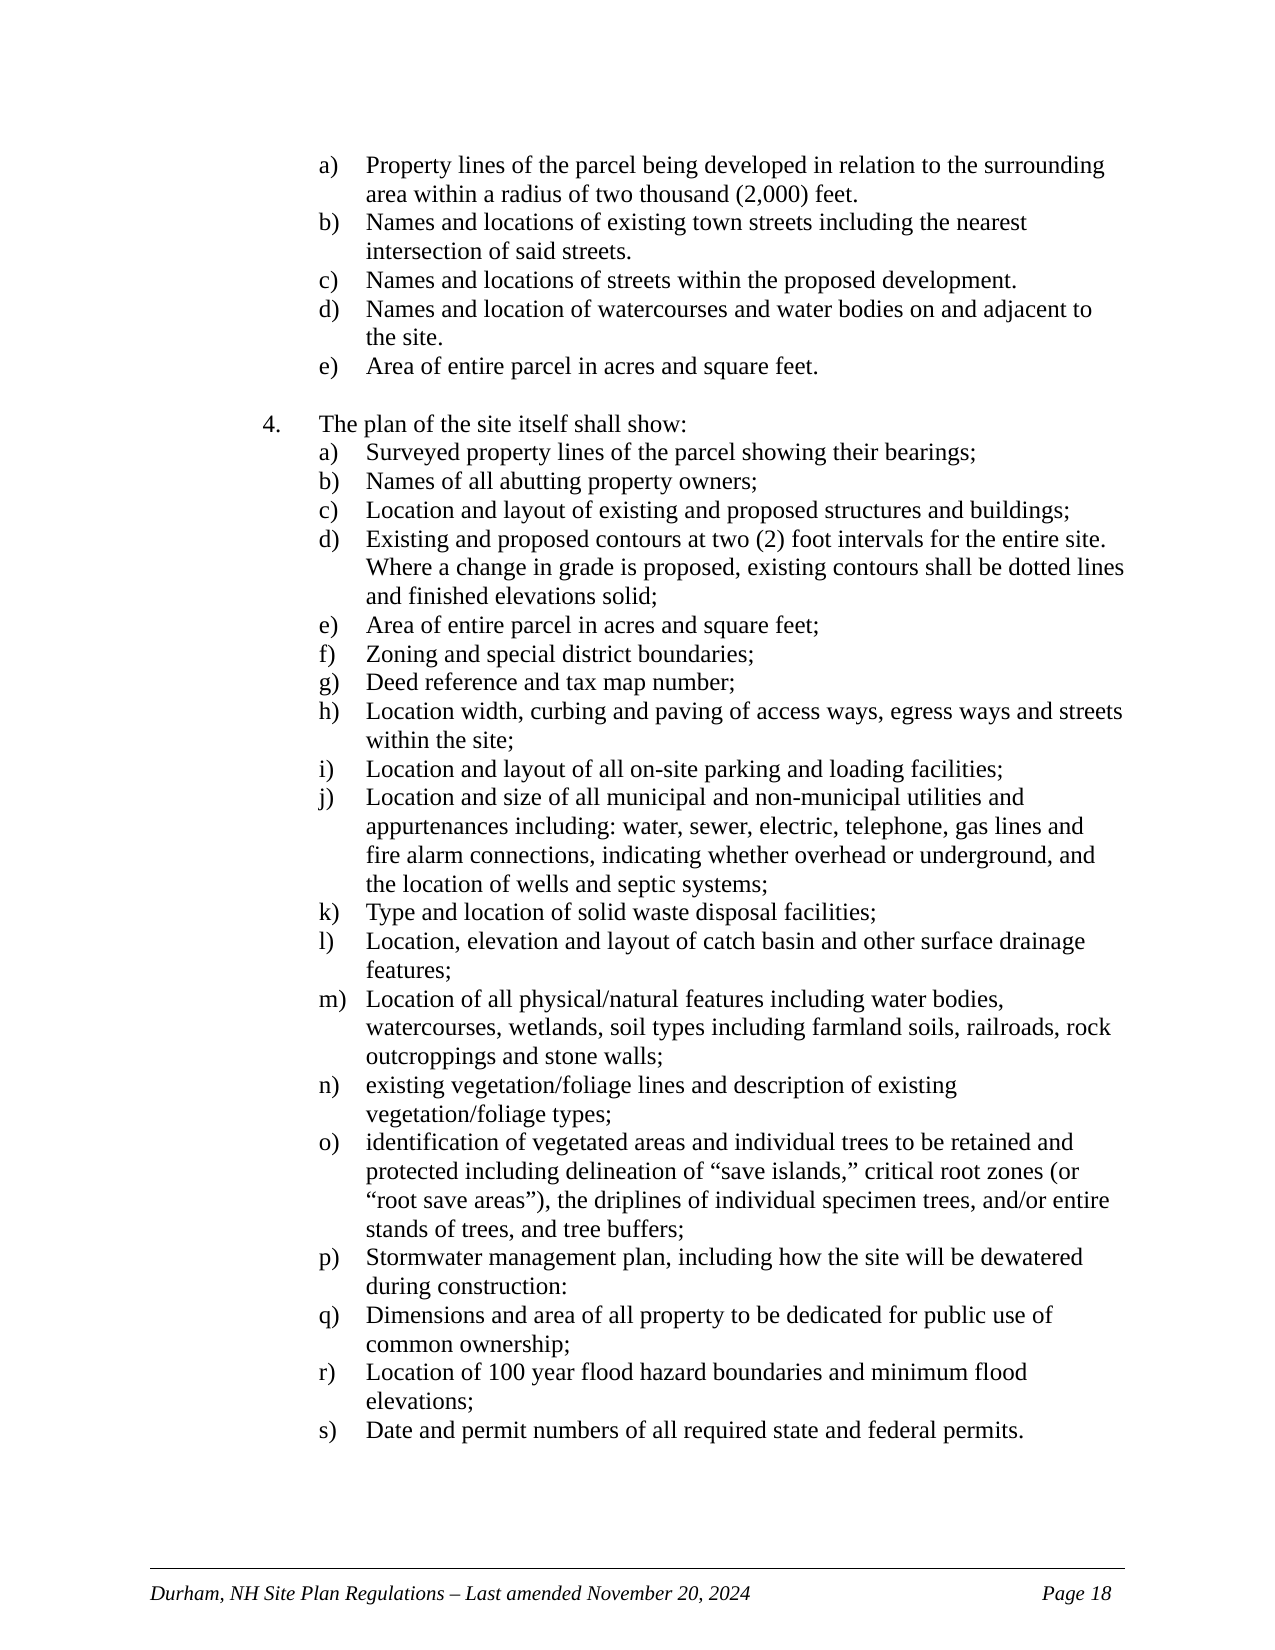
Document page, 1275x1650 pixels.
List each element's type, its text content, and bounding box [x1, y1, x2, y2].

text i) Location and layout of all on-site parking and loading facilities; [319, 754, 1125, 782]
text n) existing vegetation/foliage lines and description of existing vegetation/foliage types; [319, 1070, 1125, 1127]
text e) Area of entire parcel in acres and square feet. [319, 351, 1125, 380]
text h) Location width, curbing and paving of access ways, egress ways and streets within the site; [319, 696, 1125, 754]
text c) Location and layout of existing and proposed structures and buildings; [319, 495, 1125, 524]
text d) Names and location of watercourses and water bodies on and adjacent to the site. [319, 294, 1125, 351]
text b) Names of all abutting property owners; [319, 466, 1125, 495]
text o) identification of vegetated areas and individual trees to be retained and protected including delineation of “save islands,” critical root zones (or “root save areas”), the driplines of individual specimen trees, and/or entire stands of trees, and tree buffers; [319, 1127, 1125, 1242]
text k) Type and location of solid waste disposal facilities; [319, 897, 1125, 926]
text l) Location, elevation and layout of catch basin and other surface drainage features; [319, 926, 1125, 984]
text 4. The plan of the site itself shall show: [150, 409, 1125, 437]
text s) Date and permit numbers of all required state and federal permits. [319, 1415, 1125, 1444]
text d) Existing and proposed contours at two (2) foot intervals for the entire site. Where a change in grade is proposed, existing contours shall be dotted lines and finished elevations solid; [319, 524, 1125, 610]
text a) Surveyed property lines of the parcel showing their bearings; [319, 437, 1125, 466]
text m) Location of all physical/natural features including water bodies, watercourses, wetlands, soil types including farmland soils, railroads, rock outcroppings and stone walls; [319, 984, 1125, 1070]
text e) Area of entire parcel in acres and square feet; [319, 610, 1125, 639]
text q) Dimensions and area of all property to be dedicated for public use of common ownership; [319, 1300, 1125, 1357]
text j) Location and size of all municipal and non-municipal utilities and appurtenances including: water, sewer, electric, telephone, gas lines and fire alarm connections, indicating whether overhead or underground, and the location of wells and septic systems; [319, 782, 1125, 897]
text f) Zoning and special district boundaries; [319, 639, 1125, 667]
text r) Location of 100 year flood hazard boundaries and minimum flood elevations; [319, 1357, 1125, 1415]
text g) Deed reference and tax map number; [319, 667, 1125, 696]
text p) Stormwater management plan, including how the site will be dewatered during construction: [319, 1242, 1125, 1300]
text a) Property lines of the parcel being developed in relation to the surrounding area within a radius of two thousand (2,000) feet. [319, 150, 1125, 207]
text b) Names and locations of existing town streets including the nearest intersection of said streets. [319, 207, 1125, 265]
text c) Names and locations of streets within the proposed development. [319, 265, 1125, 294]
